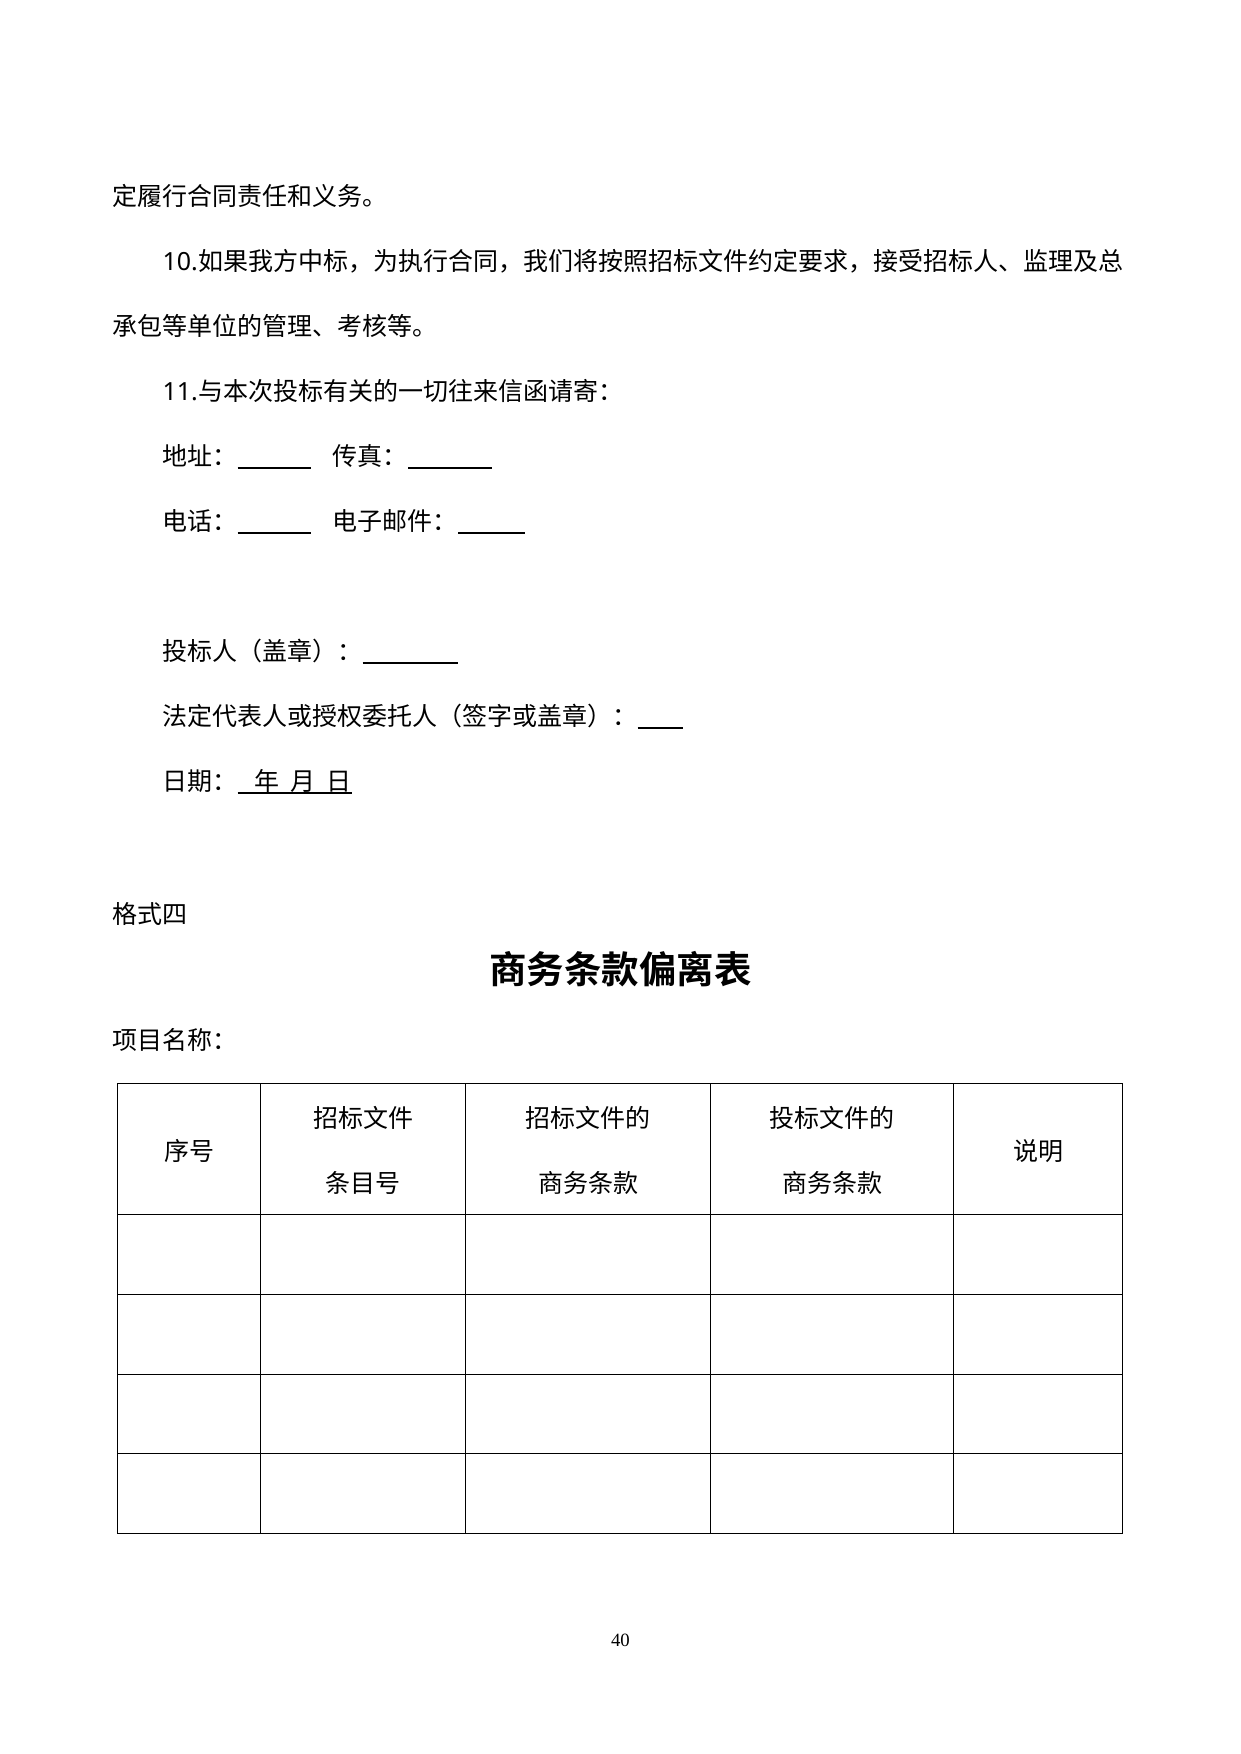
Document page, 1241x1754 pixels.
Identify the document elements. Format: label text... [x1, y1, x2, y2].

text 项目名称： [112, 1006, 1128, 1071]
text 地址： 传真： [112, 422, 1128, 487]
text 电话： 电子邮件： [112, 487, 1128, 552]
text 格式四 [112, 885, 1128, 933]
table_cell [118, 1215, 260, 1294]
table_cell [954, 1454, 1122, 1533]
text 商务条款偏离表 [112, 945, 1128, 993]
table_header 招标文件的 商务条款 [466, 1084, 710, 1214]
table_header 说明 [954, 1084, 1122, 1214]
table_cell [261, 1375, 465, 1453]
table_header 招标文件 条目号 [261, 1084, 465, 1214]
table_cell [954, 1375, 1122, 1453]
table_cell [466, 1454, 710, 1533]
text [112, 162, 1128, 227]
table_cell [466, 1295, 710, 1374]
table_cell [954, 1215, 1122, 1294]
table_cell [118, 1375, 260, 1453]
table_cell [954, 1295, 1122, 1374]
table_cell [711, 1375, 953, 1453]
table_cell [261, 1215, 465, 1294]
text 投标人（盖章）： [112, 617, 1128, 682]
table_cell [118, 1295, 260, 1374]
table_cell [261, 1454, 465, 1533]
table_cell [711, 1454, 953, 1533]
text 10.如果我方中标，为执行合同，我们将按照招标文件约定要求，接受招标人、监理及总承包等单位的管理、考核等。 [112, 227, 1128, 357]
text 日期： 年 月 日 [112, 747, 1128, 812]
table_cell [118, 1454, 260, 1533]
table_cell [711, 1215, 953, 1294]
table_cell [711, 1295, 953, 1374]
table_cell [466, 1215, 710, 1294]
table_cell [261, 1295, 465, 1374]
table_cell [466, 1375, 710, 1453]
table_header 投标文件的 商务条款 [711, 1084, 953, 1214]
text 法定代表人或授权委托人（签字或盖章）： [112, 682, 1128, 747]
text 11.与本次投标有关的一切往来信函请寄： [112, 357, 1128, 422]
table_header 序号 [118, 1084, 260, 1214]
